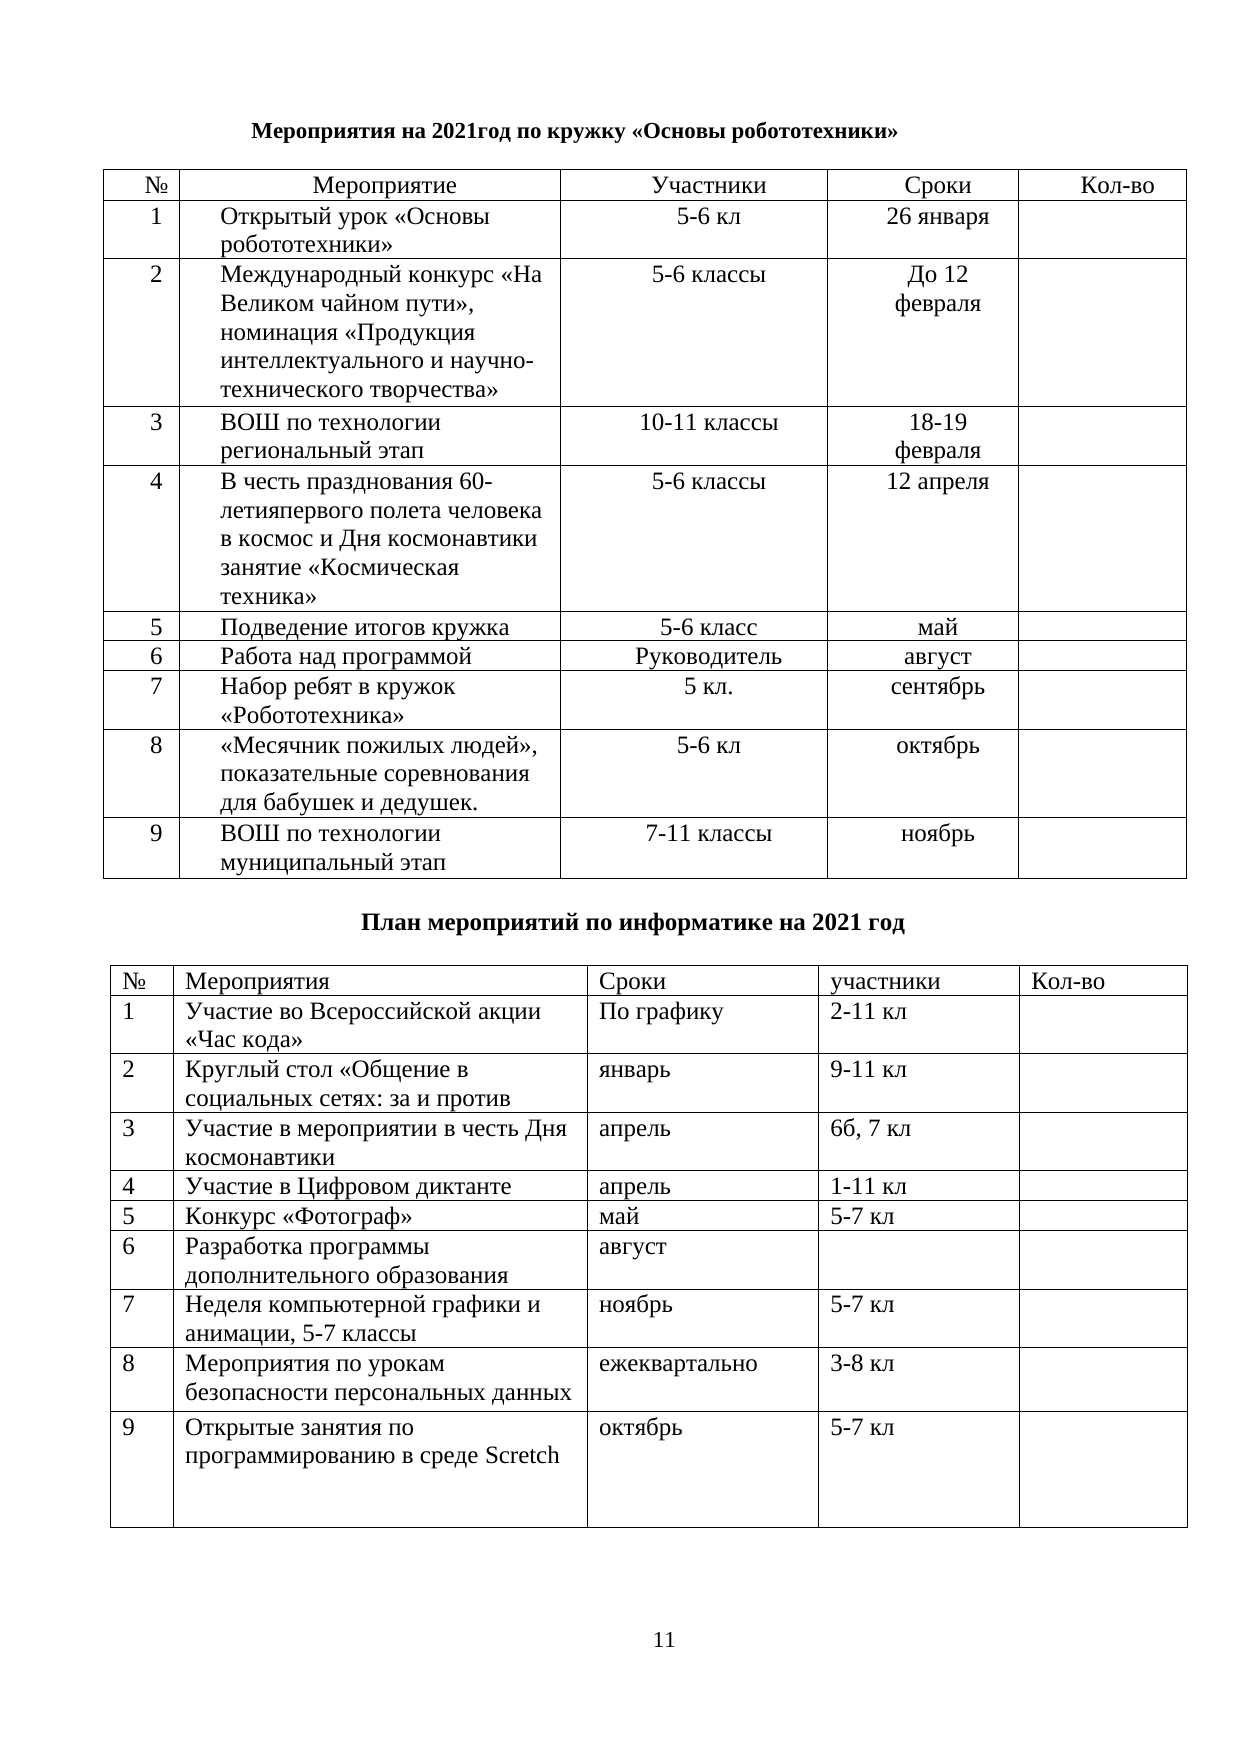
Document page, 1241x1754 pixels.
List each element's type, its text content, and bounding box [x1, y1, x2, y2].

table_cell 5-6 класс [561, 612, 827, 640]
table_cell «Месячник пожилых людей», показательные соревнования для бабушек и дедушек. [180, 730, 560, 817]
table_cell Мероприятия по урокам безопасности персональных данных [174, 1348, 587, 1411]
table_cell 7 [111, 1290, 173, 1347]
table_cell Руководитель [561, 641, 827, 670]
table_cell [1020, 1054, 1187, 1112]
table_cell [1020, 1412, 1187, 1527]
table_cell Участие в мероприятии в честь Дня космонавтики [174, 1113, 587, 1170]
table_cell май [828, 612, 1018, 640]
table_header Участники [561, 170, 827, 200]
table_header участники [819, 966, 1019, 995]
table_cell 7-11 классы [561, 818, 827, 878]
table_cell Неделя компьютерной графики и анимации, 5-7 классы [174, 1290, 587, 1347]
table_cell 1 [104, 201, 179, 258]
table_cell По графику [588, 996, 818, 1053]
table_header Сроки [588, 966, 818, 995]
table_cell 2 [111, 1054, 173, 1112]
table_cell 5-7 кл [819, 1290, 1019, 1347]
table_cell 5 [111, 1201, 173, 1230]
table_cell 5-6 кл [561, 730, 827, 817]
table_cell 3 [104, 407, 179, 465]
table_cell 5-6 кл [561, 201, 827, 258]
table_cell 4 [111, 1171, 173, 1200]
table_header Кол-во [1020, 966, 1187, 995]
table_cell Разработка программы дополнительного образования [174, 1231, 587, 1288]
table_cell Открытый урок «Основы робототехники» [180, 201, 560, 258]
table_cell 5-6 классы [561, 466, 827, 611]
text План мероприятий по информатике на 2021 год [59, 907, 1207, 936]
table_cell 2 [104, 259, 179, 406]
table_cell 26 января [828, 201, 1018, 258]
table_cell Круглый стол «Общение в социальных сетях: за и против [174, 1054, 587, 1112]
table_cell август [588, 1231, 818, 1288]
table_cell 5-7 кл [819, 1412, 1019, 1527]
table_cell 8 [104, 730, 179, 817]
table_cell 9 [104, 818, 179, 878]
table_cell 18-19 февраля [828, 407, 1018, 465]
table_cell ВОШ по технологии региональный этап [180, 407, 560, 465]
table_cell сентябрь [828, 671, 1018, 729]
table_cell [1020, 1201, 1187, 1230]
table_cell апрель [588, 1113, 818, 1170]
table_cell 6б, 7 кл [819, 1113, 1019, 1170]
table_cell май [588, 1201, 818, 1230]
table_cell ноябрь [588, 1290, 818, 1347]
table_cell [1020, 1171, 1187, 1200]
table_cell октябрь [828, 730, 1018, 817]
table_cell До 12 февраля [828, 259, 1018, 406]
table_header № [111, 966, 173, 995]
table_cell январь [588, 1054, 818, 1112]
text Мероприятия на 2021год по кружку «Основы робототехники» [251, 117, 1207, 143]
table_cell 12 апреля [828, 466, 1018, 611]
table_cell [1020, 1113, 1187, 1170]
table_header Мероприятие [180, 170, 560, 200]
table_cell [1020, 996, 1187, 1053]
table_cell ноябрь [828, 818, 1018, 878]
table_header Сроки [828, 170, 1018, 200]
table_cell Подведение итогов кружка [180, 612, 560, 640]
table_cell [1019, 818, 1186, 878]
table_cell Набор ребят в кружок «Робототехника» [180, 671, 560, 729]
table_cell В честь празднования 60-летияпервого полета человека в космос и Дня космонавтики занятие «Космическая техника» [180, 466, 560, 611]
table_cell [1019, 201, 1186, 258]
table_cell 3 [111, 1113, 173, 1170]
table_cell Работа над программой [180, 641, 560, 670]
table_cell 6 [104, 641, 179, 670]
table_cell 1 [111, 996, 173, 1053]
table_cell 3-8 кл [819, 1348, 1019, 1411]
table_cell Конкурс «Фотограф» [174, 1201, 587, 1230]
table_cell [1020, 1290, 1187, 1347]
table_cell 7 [104, 671, 179, 729]
table_cell 5 [104, 612, 179, 640]
table_cell 8 [111, 1348, 173, 1411]
table_cell [1019, 259, 1186, 406]
table_cell 6 [111, 1231, 173, 1288]
table_cell [1019, 466, 1186, 611]
table_cell [1019, 407, 1186, 465]
table_cell [1019, 671, 1186, 729]
table_cell [1020, 1231, 1187, 1288]
table_cell [1019, 612, 1186, 640]
table_cell 2-11 кл [819, 996, 1019, 1053]
table_cell август [828, 641, 1018, 670]
table_cell октябрь [588, 1412, 818, 1527]
table_cell [1019, 641, 1186, 670]
table_cell Участие во Всероссийской акции «Час кода» [174, 996, 587, 1053]
table_cell ВОШ по технологии муниципальный этап [180, 818, 560, 878]
table_cell Участие в Цифровом диктанте [174, 1171, 587, 1200]
table_cell Международный конкурс «На Великом чайном пути», номинация «Продукция интеллектуального и научно-технического творчества» [180, 259, 560, 406]
table_cell апрель [588, 1171, 818, 1200]
table_cell 5 кл. [561, 671, 827, 729]
table_header Мероприятия [174, 966, 587, 995]
table_cell 5-7 кл [819, 1201, 1019, 1230]
table_cell 5-6 классы [561, 259, 827, 406]
table_cell 9-11 кл [819, 1054, 1019, 1112]
table_cell [1019, 730, 1186, 817]
table_header Кол-во [1019, 170, 1186, 200]
table_cell [819, 1231, 1019, 1288]
table_cell 9 [111, 1412, 173, 1527]
table_cell 1-11 кл [819, 1171, 1019, 1200]
table_cell Открытые занятия по программированию в среде Scretch [174, 1412, 587, 1527]
table_cell 4 [104, 466, 179, 611]
table_cell 10-11 классы [561, 407, 827, 465]
table_cell [1020, 1348, 1187, 1411]
table_cell ежеквартально [588, 1348, 818, 1411]
table_header № [104, 170, 179, 200]
